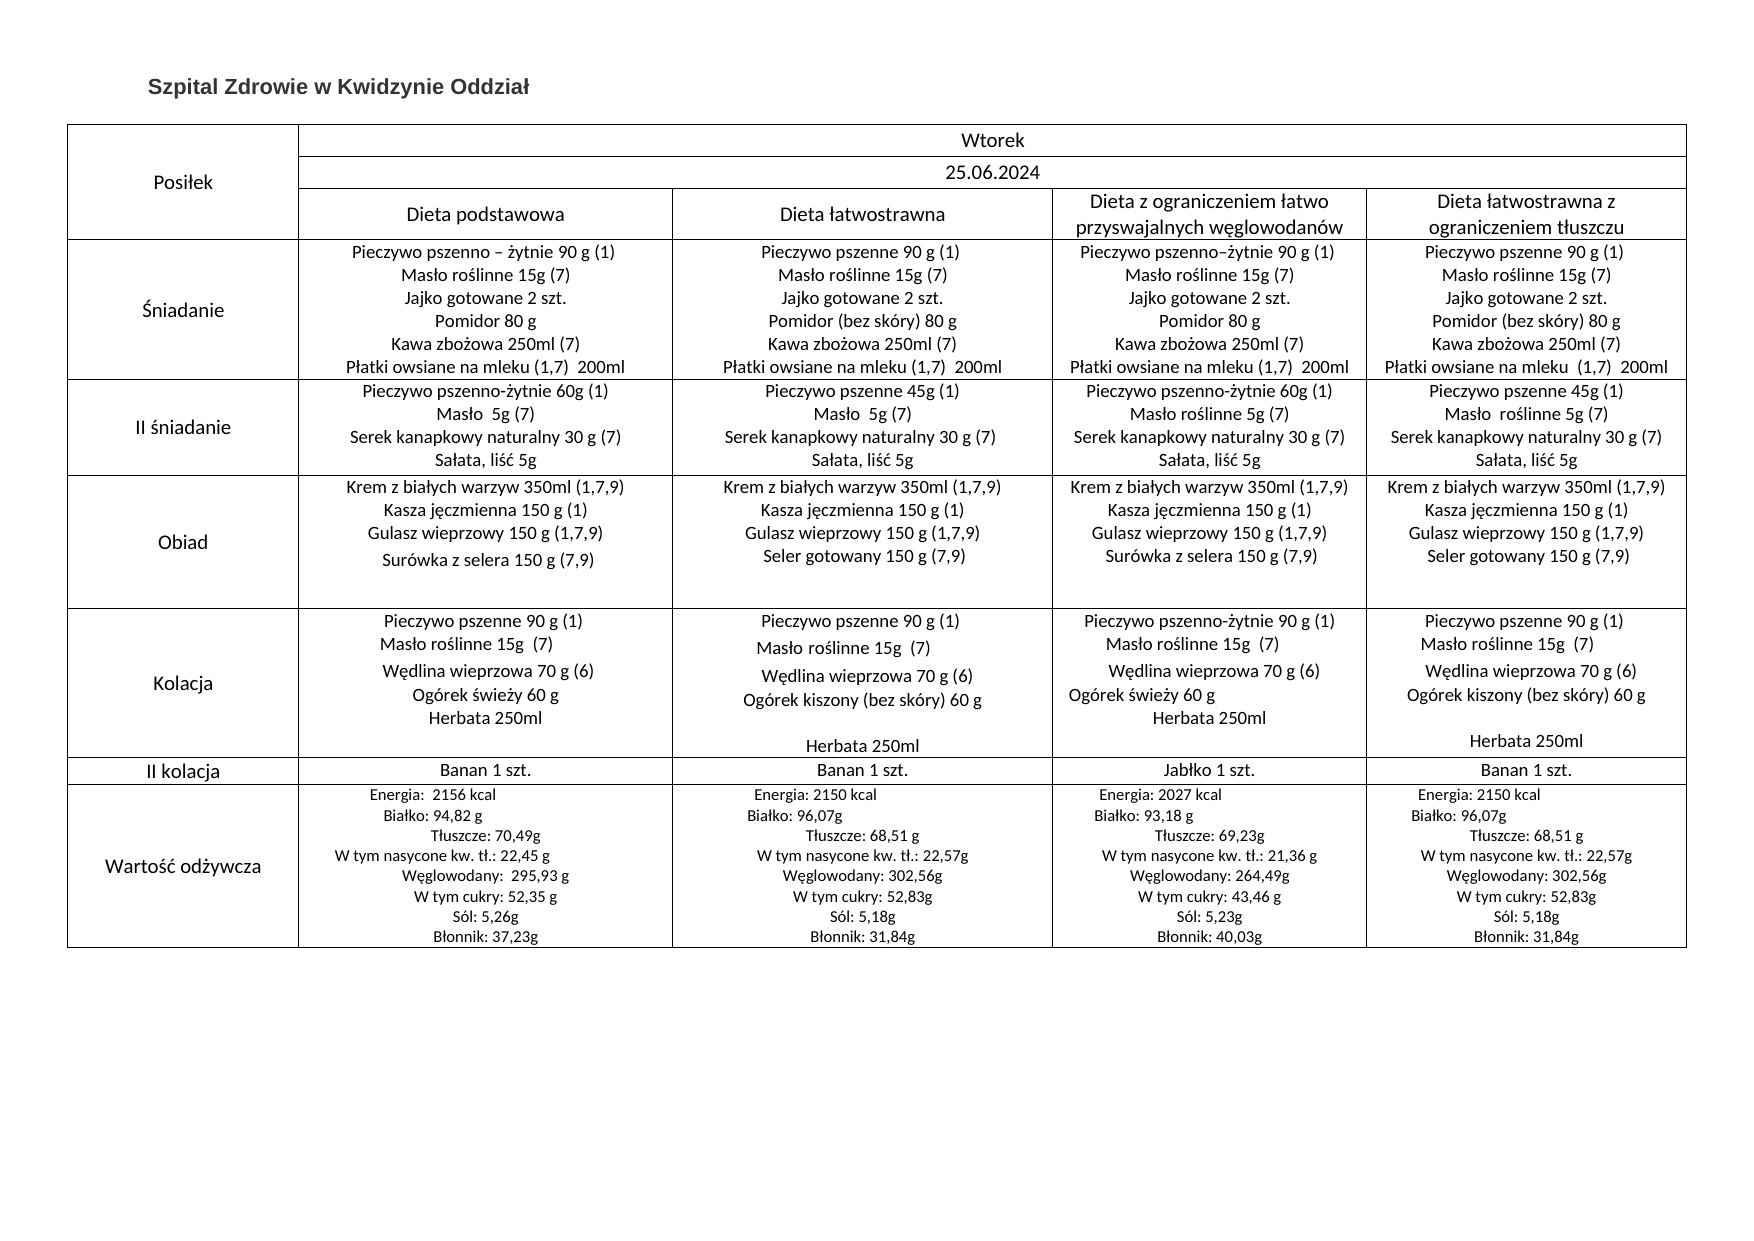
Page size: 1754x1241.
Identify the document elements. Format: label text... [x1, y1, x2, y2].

table_cell Pieczywo pszenne 45g (1) Masło roślinne 5g (7) Serek kanapkowy naturalny 30 g (7) Sałata, liść 5g [1367, 380, 1686, 475]
table_cell Energia: 2156 kcal Białko: 94,82 g Tłuszcze: 70,49g W tym nasycone kw. tł.: 22,45 g Węglowodany: 295,93 g W tym cukry: 52,35 g Sól: 5,26g Błonnik: 37,23g [299, 785, 672, 947]
table_cell Pieczywo pszenne 90 g (1) Masło roślinne 15g (7) Jajko gotowane 2 szt. Pomidor (bez skóry) 80 g Kawa zbożowa 250ml (7) Płatki owsiane na mleku (1,7) 200ml [673, 240, 1052, 379]
table_cell Pieczywo pszenno – żytnie 90 g (1) Masło roślinne 15g (7) Jajko gotowane 2 szt. Pomidor 80 g Kawa zbożowa 250ml (7) Płatki owsiane na mleku (1,7) 200ml [299, 240, 672, 379]
table_header Wtorek [299, 125, 1686, 156]
table_cell Banan 1 szt. [299, 758, 672, 783]
table_cell Pieczywo pszenno-żytnie 60g (1) Masło roślinne 5g (7) Serek kanapkowy naturalny 30 g (7) Sałata, liść 5g [1053, 380, 1366, 475]
table_cell Kolacja [68, 609, 298, 757]
table_cell Pieczywo pszenne 90 g (1) Masło roślinne 15g (7) Wędlina wieprzowa 70 g (6) Ogórek kiszony (bez skóry) 60 g Herbata 250ml [1367, 609, 1686, 757]
table_cell Dieta podstawowa [299, 189, 672, 239]
table_cell Krem z białych warzyw 350ml (1,7,9) Kasza jęczmienna 150 g (1) Gulasz wieprzowy 150 g (1,7,9) Surówka z selera 150 g (7,9) [1053, 476, 1366, 608]
table_cell Banan 1 szt. [1367, 758, 1686, 783]
table_cell Dieta łatwostrawna z ograniczeniem tłuszczu [1367, 189, 1686, 239]
table_cell Pieczywo pszenne 90 g (1) Masło roślinne 15g (7) Wędlina wieprzowa 70 g (6) Ogórek świeży 60 g Herbata 250ml [299, 609, 672, 757]
table_cell Krem z białych warzyw 350ml (1,7,9) Kasza jęczmienna 150 g (1) Gulasz wieprzowy 150 g (1,7,9) Seler gotowany 150 g (7,9) [1367, 476, 1686, 608]
table_cell Krem z białych warzyw 350ml (1,7,9) Kasza jęczmienna 150 g (1) Gulasz wieprzowy 150 g (1,7,9) Seler gotowany 150 g (7,9) [673, 476, 1052, 608]
table_cell Energia: 2027 kcal Białko: 93,18 g Tłuszcze: 69,23g W tym nasycone kw. tł.: 21,36 g Węglowodany: 264,49g W tym cukry: 43,46 g Sól: 5,23g Błonnik: 40,03g [1053, 785, 1366, 947]
table_cell Pieczywo pszenne 90 g (1) Masło roślinne 15g (7) Jajko gotowane 2 szt. Pomidor (bez skóry) 80 g Kawa zbożowa 250ml (7) Płatki owsiane na mleku (1,7) 200ml [1367, 240, 1686, 379]
table_cell II śniadanie [68, 380, 298, 475]
table_cell 25.06.2024 [299, 157, 1686, 187]
table_cell Dieta z ograniczeniem łatwo przyswajalnych węglowodanów [1053, 189, 1366, 239]
table_cell Energia: 2150 kcal Białko: 96,07g Tłuszcze: 68,51 g W tym nasycone kw. tł.: 22,57g Węglowodany: 302,56g W tym cukry: 52,83g Sól: 5,18g Błonnik: 31,84g [1367, 785, 1686, 947]
table_cell Jabłko 1 szt. [1053, 758, 1366, 783]
table_header Posiłek [68, 125, 298, 239]
table_cell Pieczywo pszenno–żytnie 90 g (1) Masło roślinne 15g (7) Jajko gotowane 2 szt. Pomidor 80 g Kawa zbożowa 250ml (7) Płatki owsiane na mleku (1,7) 200ml [1053, 240, 1366, 379]
table_cell Banan 1 szt. [673, 758, 1052, 783]
table_cell Dieta łatwostrawna [673, 189, 1052, 239]
table_cell Wartość odżywcza [68, 785, 298, 947]
table_cell Obiad [68, 476, 298, 608]
table_cell Śniadanie [68, 240, 298, 379]
table_cell Energia: 2150 kcal Białko: 96,07g Tłuszcze: 68,51 g W tym nasycone kw. tł.: 22,57g Węglowodany: 302,56g W tym cukry: 52,83g Sól: 5,18g Błonnik: 31,84g [673, 785, 1052, 947]
table_cell Pieczywo pszenne 90 g (1) Masło roślinne 15g (7) Wędlina wieprzowa 70 g (6) Ogórek kiszony (bez skóry) 60 g Herbata 250ml [673, 609, 1052, 757]
table_cell Pieczywo pszenno-żytnie 60g (1) Masło 5g (7) Serek kanapkowy naturalny 30 g (7) Sałata, liść 5g [299, 380, 672, 475]
table_cell II kolacja [68, 758, 298, 783]
table_cell Krem z białych warzyw 350ml (1,7,9) Kasza jęczmienna 150 g (1) Gulasz wieprzowy 150 g (1,7,9) Surówka z selera 150 g (7,9) [299, 476, 672, 608]
table_cell Pieczywo pszenno-żytnie 90 g (1) Masło roślinne 15g (7) Wędlina wieprzowa 70 g (6) Ogórek świeży 60 g Herbata 250ml [1053, 609, 1366, 757]
table_cell Pieczywo pszenne 45g (1) Masło 5g (7) Serek kanapkowy naturalny 30 g (7) Sałata, liść 5g [673, 380, 1052, 475]
